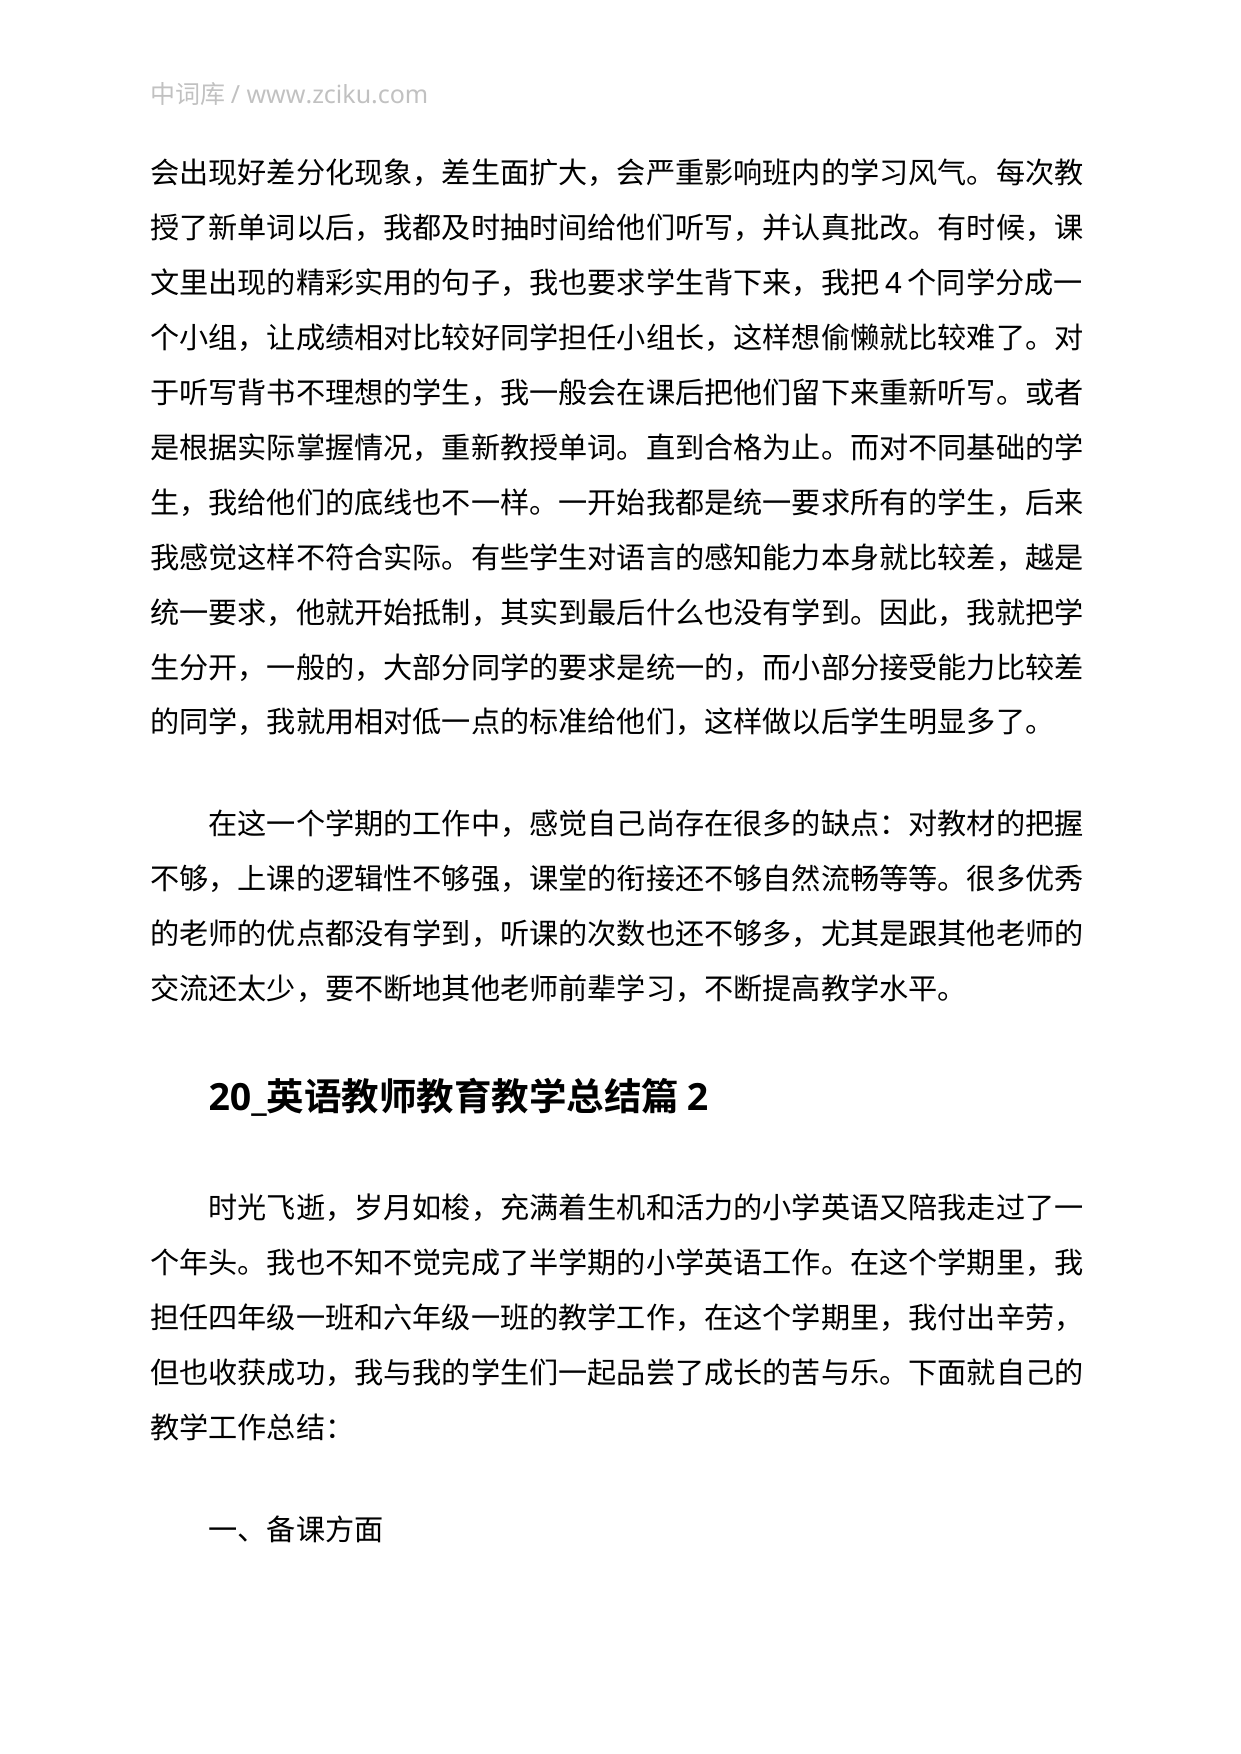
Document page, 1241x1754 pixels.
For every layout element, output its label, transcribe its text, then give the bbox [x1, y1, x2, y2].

text 在这一个学期的工作中，感觉自己尚存在很多的缺点：对教材的把握不够，上课的逻辑性不够强，课堂的衔接还不够自然流畅等等。很多优秀的老师的优点都没有学到，听课的次数也还不够多，尤其是跟其他老师的交流还太少，要不断地其他老师前辈学习，不断提高教学水平。 [150, 801, 1090, 1008]
text 时光飞逝，岁月如梭，充满着生机和活力的小学英语又陪我走过了一个年头。我也不知不觉完成了半学期的小学英语工作。在这个学期里，我担任四年级一班和六年级一班的教学工作，在这个学期里，我付出辛劳，但也收获成功，我与我的学生们一起品尝了成长的苦与乐。下面就自己的教学工作总结： [150, 1185, 1090, 1447]
text 20_英语教师教育教学总结篇2 [150, 1067, 1090, 1122]
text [150, 150, 1090, 741]
text 一、备课方面 [150, 1506, 1090, 1548]
